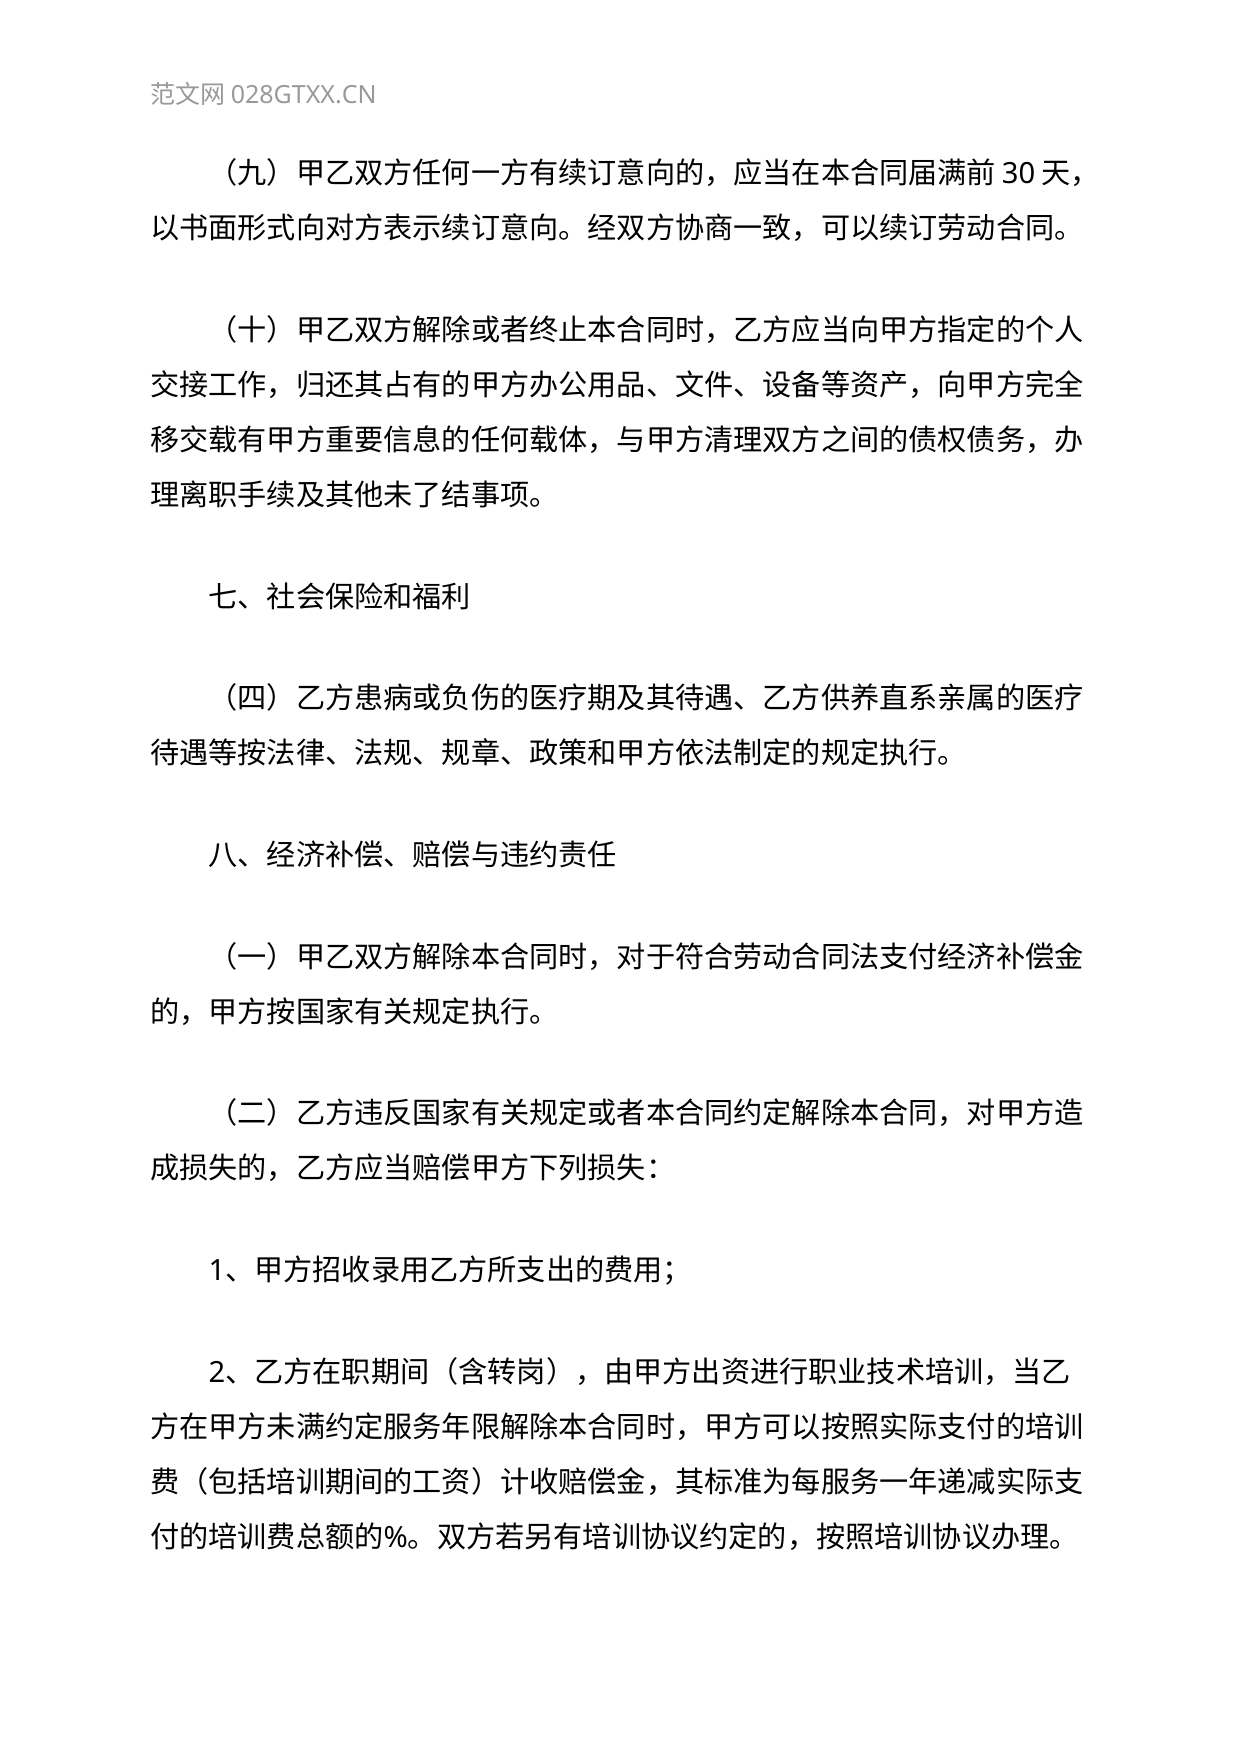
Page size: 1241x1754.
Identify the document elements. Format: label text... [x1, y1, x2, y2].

text （九）甲乙双方任何一方有续订意向的，应当在本合同届满前30天，以书面形式向对方表示续订意向。经双方协商一致，可以续订劳动合同。 [150, 150, 1090, 247]
text （十）甲乙双方解除或者终止本合同时，乙方应当向甲方指定的个人交接工作，归还其占有的甲方办公用品、文件、设备等资产，向甲方完全移交载有甲方重要信息的任何载体，与甲方清理双方之间的债权债务，办理离职手续及其他未了结事项。 [150, 307, 1090, 514]
text （四）乙方患病或负伤的医疗期及其待遇、乙方供养直系亲属的医疗待遇等按法律、法规、规章、政策和甲方依法制定的规定执行。 [150, 675, 1090, 772]
text 七、社会保险和福利 [150, 573, 1090, 616]
text 八、经济补偿、赔偿与违约责任 [150, 832, 1090, 874]
text 1、甲方招收录用乙方所支出的费用； [150, 1247, 1090, 1289]
text 2、乙方在职期间（含转岗），由甲方出资进行职业技术培训，当乙方在甲方未满约定服务年限解除本合同时，甲方可以按照实际支付的培训费（包括培训期间的工资）计收赔偿金，其标准为每服务一年递减实际支付的培训费总额的%。双方若另有培训协议约定的，按照培训协议办理。 [150, 1349, 1090, 1556]
text （二）乙方违反国家有关规定或者本合同约定解除本合同，对甲方造成损失的，乙方应当赔偿甲方下列损失： [150, 1090, 1090, 1187]
text （一）甲乙双方解除本合同时，对于符合劳动合同法支付经济补偿金的，甲方按国家有关规定执行。 [150, 933, 1090, 1031]
